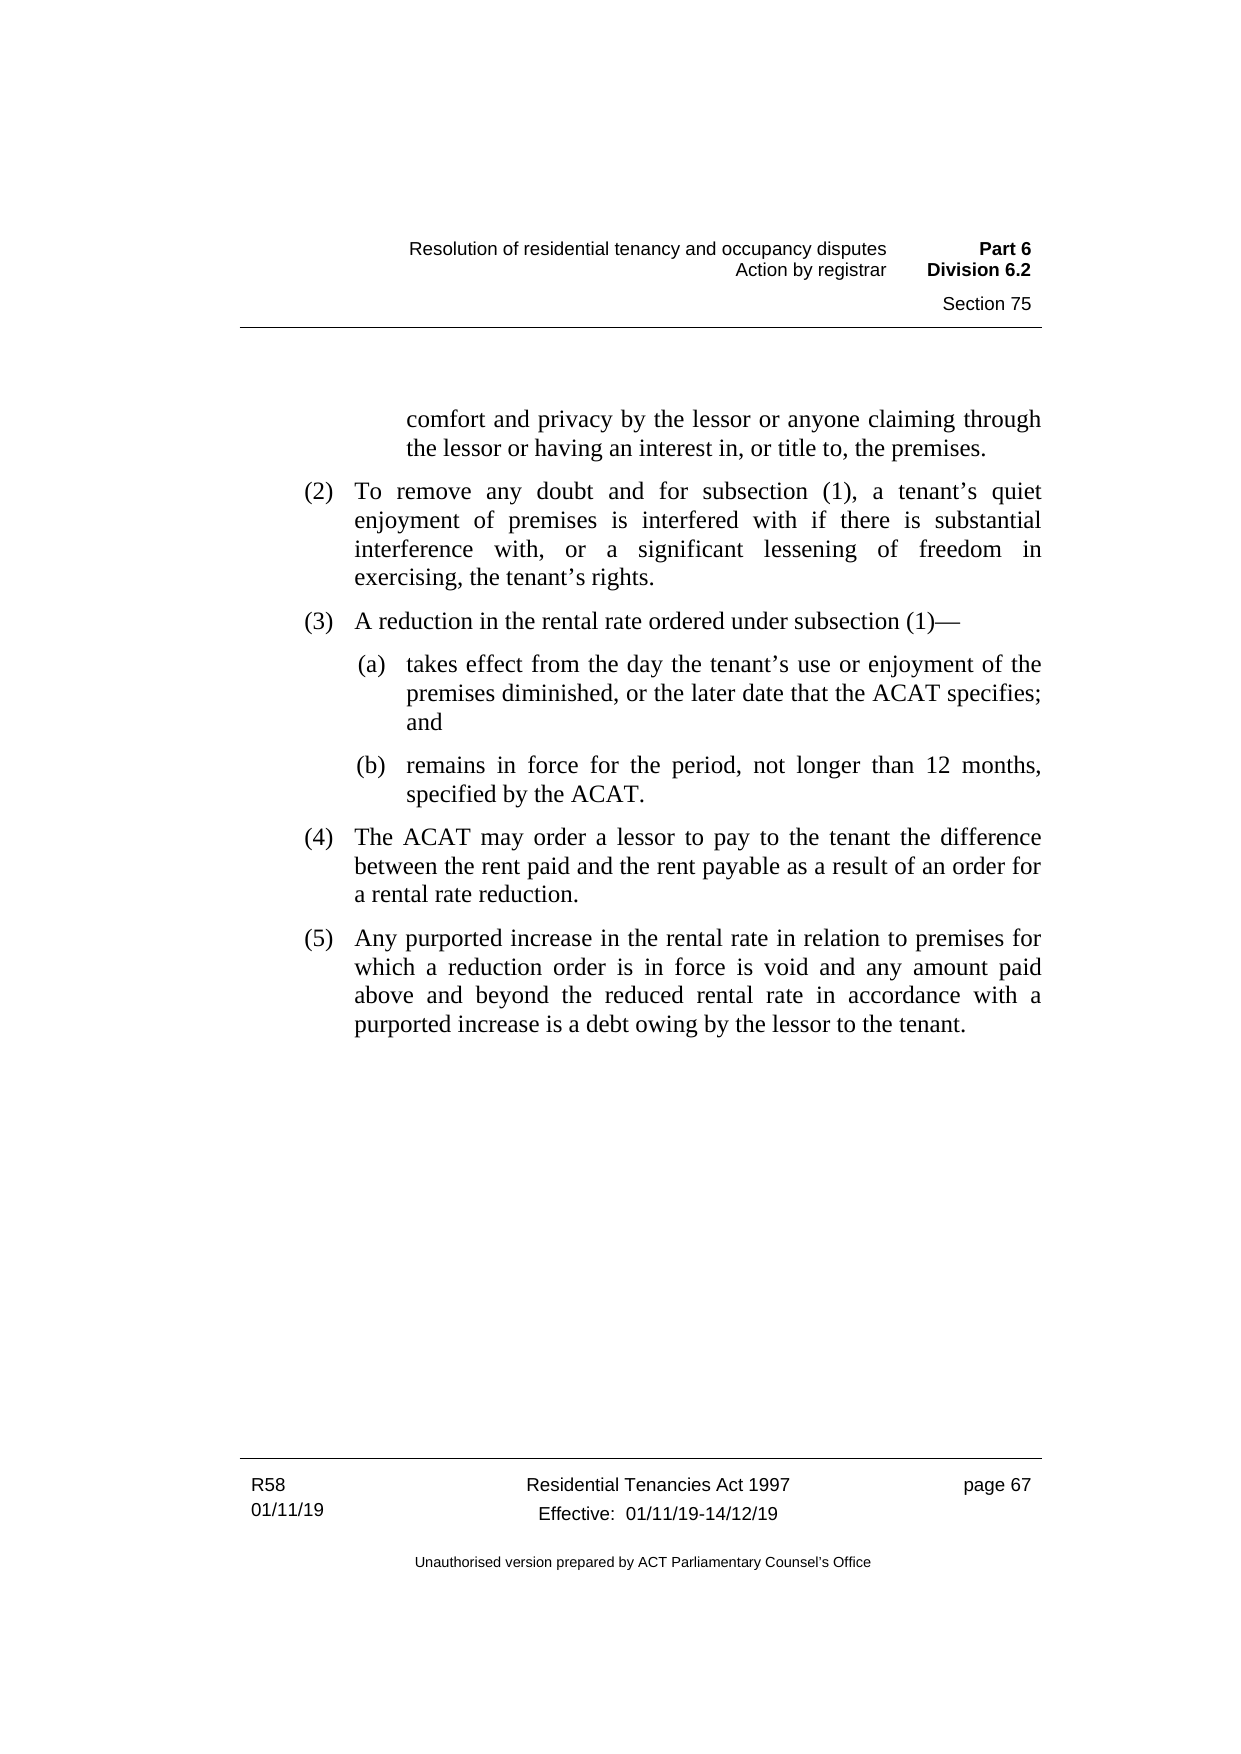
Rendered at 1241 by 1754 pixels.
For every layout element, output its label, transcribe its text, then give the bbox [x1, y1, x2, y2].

text (b) remains in force for the period, not longer than 12 months, specified by the ACAT. [239, 750, 1042, 807]
text (a) takes effect from the day the tenant’s use or enjoyment of the premises diminished, or the later date that the ACAT specifies; and [239, 649, 1042, 735]
text (4) The ACAT may order a lessor to pay to the tenant the difference between the rent paid and the rent payable as a result of an order for a rental rate reduction. [239, 822, 1042, 908]
text (3) A reduction in the rental rate ordered under subsection (1)— [239, 606, 1042, 634]
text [239, 404, 1042, 462]
text (2) To remove any doubt and for subsection (1), a tenant’s quiet enjoyment of premises is interfered with if there is substantial interference with, or a significant lessening of freedom in exercising, the tenant’s rights. [239, 476, 1042, 591]
text (5) Any purported increase in the rental rate in relation to premises for which a reduction order is in force is void and any amount paid above and beyond the reduced rental rate in accordance with a purported increase is a debt owing by the lessor to the tenant. [239, 923, 1042, 1038]
